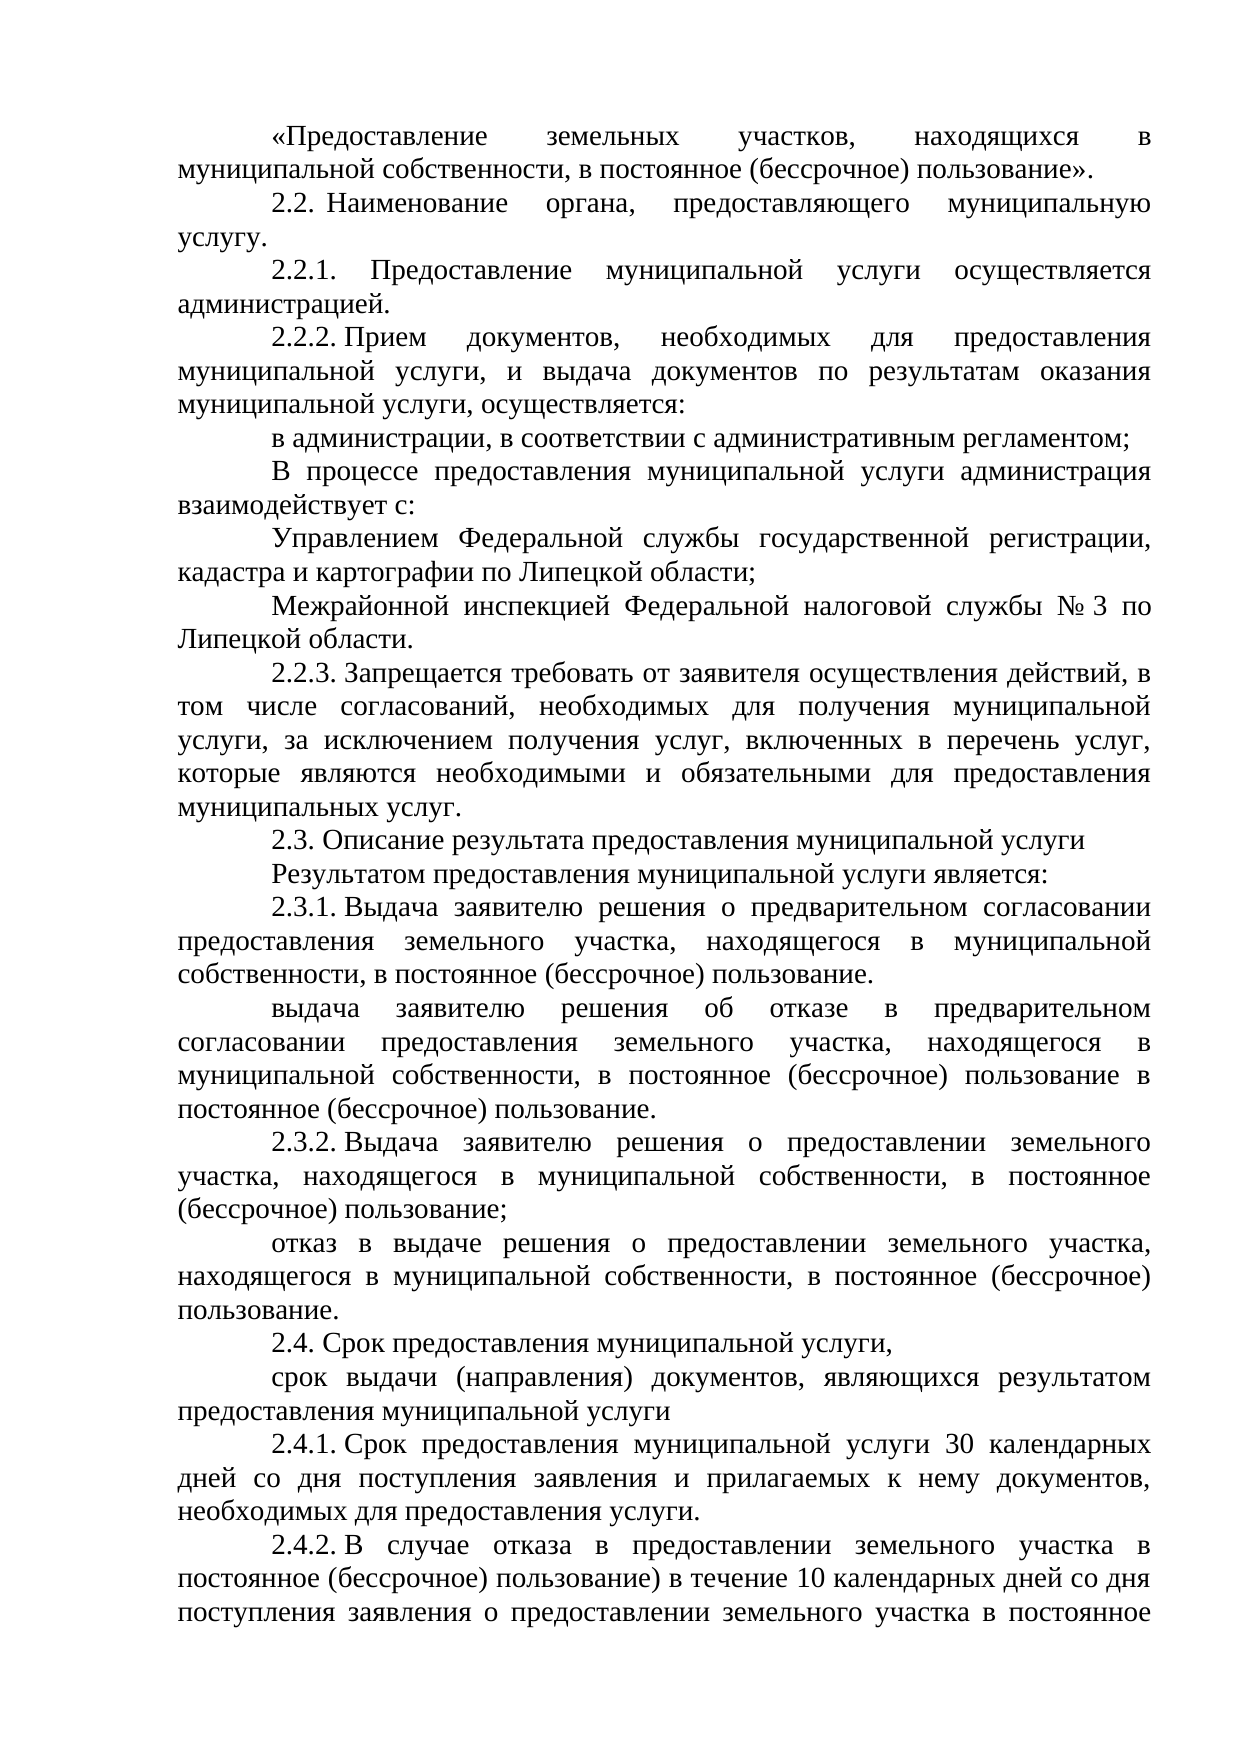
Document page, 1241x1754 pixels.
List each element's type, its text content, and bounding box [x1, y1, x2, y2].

text выдача заявителю решения об отказе в предварительном согласовании предоставления земельного участка, находящегося в муниципальной собственности, в постоянное (бессрочное) пользование в постоянное (бессрочное) пользование. [177, 990, 1152, 1124]
text 2.2.1. Предоставление муниципальной услуги осуществляется администрацией. [177, 252, 1152, 319]
text «Предоставление земельных участков, находящихся в муниципальной собственности, в постоянное (бессрочное) пользование». [177, 118, 1152, 185]
text 2.3.1. Выдача заявителю решения о предварительном согласовании предоставления земельного участка, находящегося в муниципальной собственности, в постоянное (бессрочное) пользование. [177, 889, 1152, 990]
text 2.3.2. Выдача заявителю решения о предоставлении земельного участка, находящегося в муниципальной собственности, в постоянное (бессрочное) пользование; [177, 1124, 1152, 1225]
text 2.4. Срок предоставления муниципальной услуги, [177, 1326, 1152, 1359]
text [177, 1527, 1152, 1627]
text отказ в выдаче решения о предоставлении земельного участка, находящегося в муниципальной собственности, в постоянное (бессрочное) пользование. [177, 1225, 1152, 1326]
text 2.3. Описание результата предоставления муниципальной услуги [177, 822, 1152, 856]
text в администрации, в соответствии с административным регламентом; [177, 420, 1152, 453]
text В процессе предоставления муниципальной услуги администрация взаимодействует с: [177, 453, 1152, 521]
text срок выдачи (направления) документов, являющихся результатом предоставления муниципальной услуги [177, 1359, 1152, 1426]
text Управлением Федеральной службы государственной регистрации, кадастра и картографии по Липецкой области; [177, 521, 1152, 588]
text 2.4.1. Срок предоставления муниципальной услуги 30 календарных дней со дня поступления заявления и прилагаемых к нему документов, необходимых для предоставления услуги. [177, 1426, 1152, 1527]
list Наименование органа, предоставляющего муниципальную услугу. [177, 185, 1152, 252]
text 2.2.3. Запрещается требовать от заявителя осуществления действий, в том числе согласований, необходимых для получения муниципальной услуги, за исключением получения услуг, включенных в перечень услуг, которые являются необходимыми и обязательными для предоставления муниципальных услуг. [177, 655, 1152, 822]
text Результатом предоставления муниципальной услуги является: [177, 856, 1152, 889]
text 2.2.2. Прием документов, необходимых для предоставления муниципальной услуги, и выдача документов по результатам оказания муниципальной услуги, осуществляется: [177, 319, 1152, 420]
text Межрайонной инспекцией Федеральной налоговой службы № 3 по Липецкой области. [177, 588, 1152, 655]
